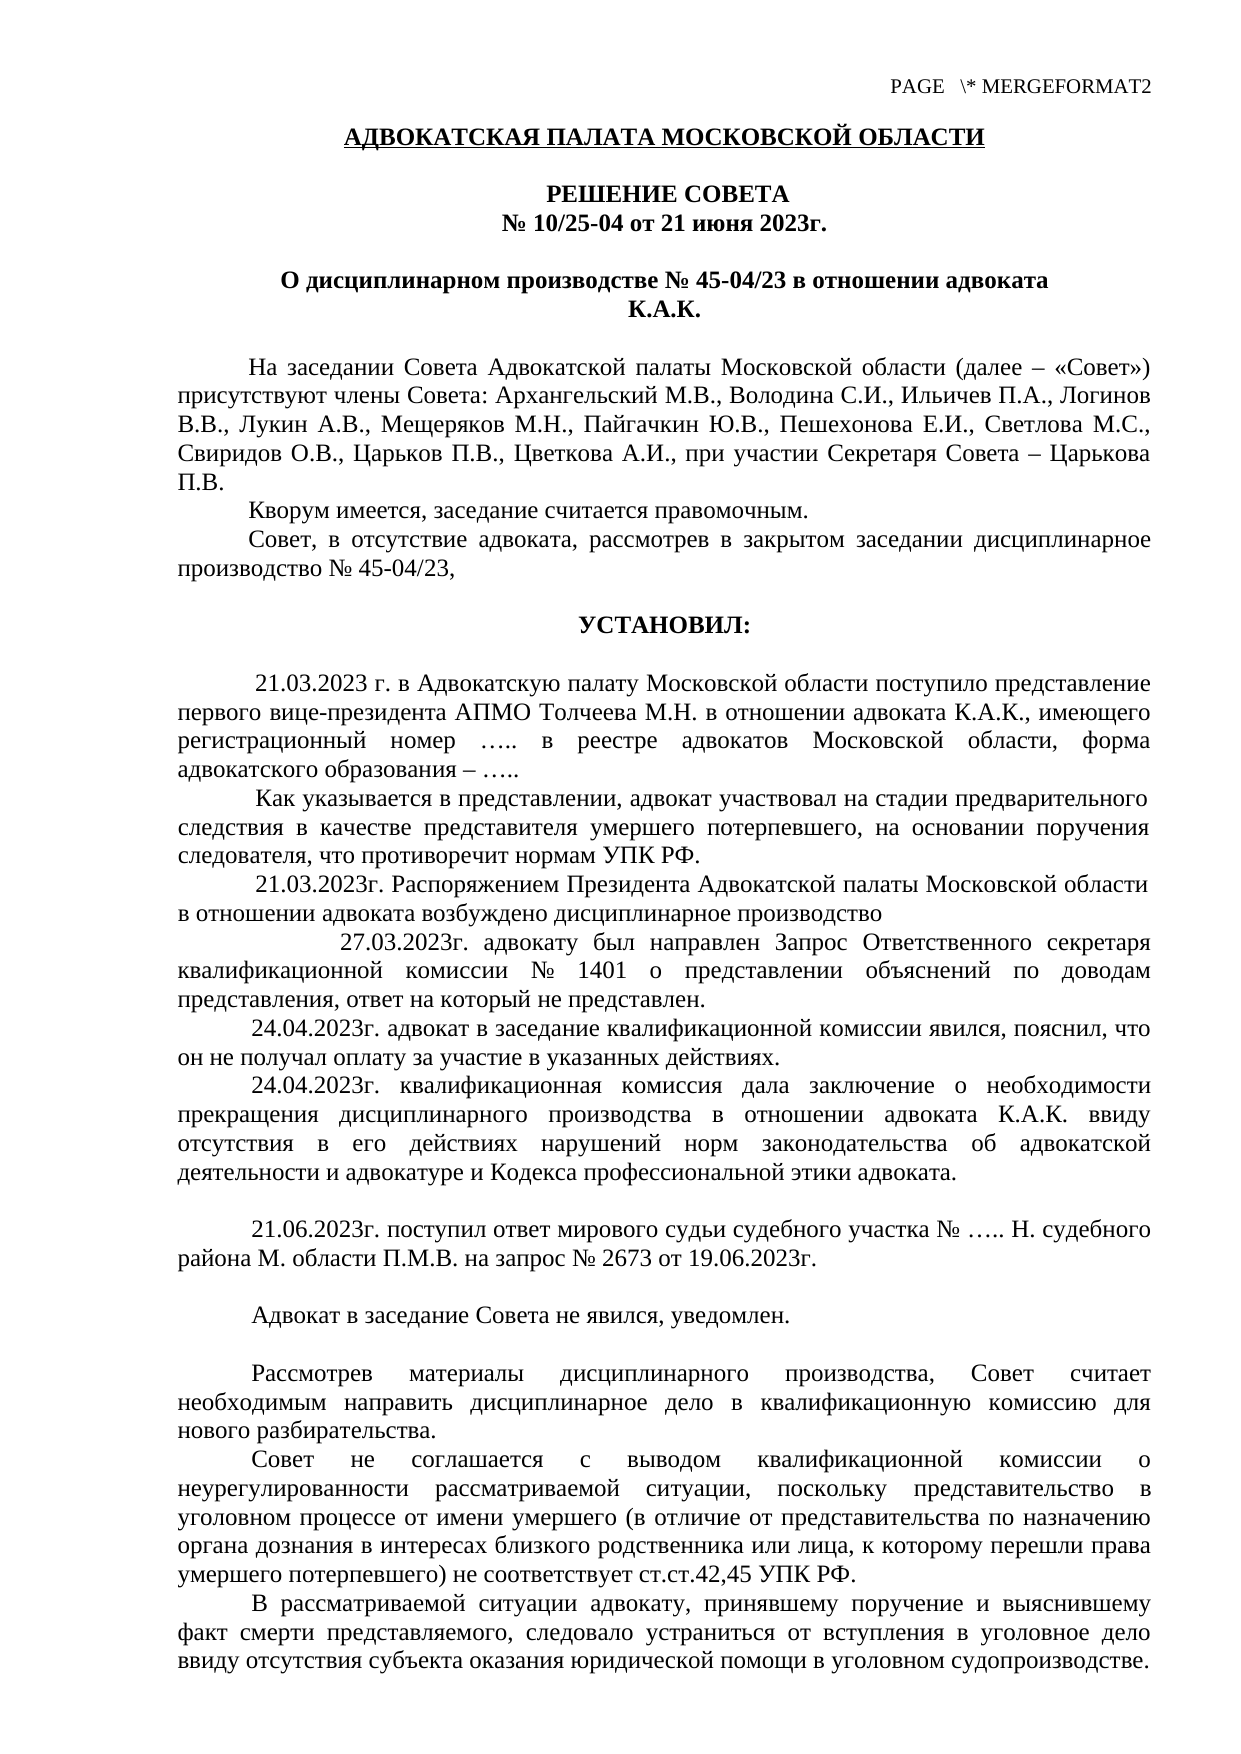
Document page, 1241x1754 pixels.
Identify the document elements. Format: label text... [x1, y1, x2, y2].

text № 10/25-04 от 21 июня 2023г. [177, 208, 1152, 237]
text Рассмотрев материалы дисциплинарного производства, Совет считает необходимым направить дисциплинарное дело в квалификационную комиссию для нового разбирательства. [177, 1358, 1152, 1444]
text 21.06.2023г. поступил ответ мирового судьи судебного участка № ….. Н. судебного района М. области П.М.В. на запрос № 2673 от 19.06.2023г. [177, 1214, 1152, 1272]
text 24.04.2023г. квалификационная комиссия дала заключение о необходимости прекращения дисциплинарного производства в отношении адвоката К.А.К. ввиду отсутствия в его действиях нарушений норм законодательства об адвокатской деятельности и адвокатуре и Кодекса профессиональной этики адвоката. [177, 1071, 1152, 1186]
text адвокатская палата московской области [177, 122, 1152, 151]
text К.А.К. [177, 294, 1152, 323]
text Совет, в отсутствие адвоката, рассмотрев в закрытом заседании дисциплинарное производство № 45-04/23, [177, 524, 1152, 582]
text О дисциплинарном производстве № 45-04/23 в отношении адвоката [177, 266, 1152, 294]
text Адвокат в заседание Совета не явился, уведомлен. [177, 1301, 1152, 1329]
text Как указывается в представлении, адвокат участвовал на стадии предварительного следствия в качестве представителя умершего потерпевшего, на основании поручения следователя, что противоречит нормам УПК РФ. [178, 783, 1150, 869]
text 21.03.2023г. Распоряжением Президента Адвокатской палаты Московской области в отношении адвоката возбуждено дисциплинарное производство [178, 869, 1150, 927]
text УСТАНОВИЛ: [177, 611, 1152, 639]
text Кворум имеется, заседание считается правомочным. [177, 496, 1152, 524]
text На заседании Совета Адвокатской палаты Московской области (далее – «Совет») присутствуют члены Совета: Архангельский М.В., Володина С.И., Ильичев П.А., Логинов В.В., Лукин А.В., Мещеряков М.Н., Пайгачкин Ю.В., Пешехонова Е.И., Светлова М.С., Свиридов О.В., Царьков П.В., Цветкова А.И., при участии Секретаря Совета – Царькова П.В. [177, 352, 1152, 496]
text 21.03.2023 г. в Адвокатскую палату Московской области поступило представление первого вице-президента АПМО Толчеева М.Н. в отношении адвоката К.А.К., имеющего регистрационный номер ….. в реестре адвокатов Московской области, форма адвокатского образования – ….. [177, 668, 1152, 783]
text 27.03.2023г. адвокату был направлен Запрос Ответственного секретаря квалификационной комиссии № 1401 о представлении объяснений по доводам представления, ответ на который не представлен. [177, 927, 1152, 1013]
text Совет не соглашается с выводом квалификационной комиссии о неурегулированности рассматриваемой ситуации, поскольку представительство в уголовном процессе от имени умершего (в отличие от представительства по назначению органа дознания в интересах близкого родственника или лица, к которому перешли права умершего потерпевшего) не соответствует ст.ст.42,45 УПК РФ. [177, 1444, 1152, 1588]
text В рассматриваемой ситуации адвокату, принявшему поручение и выяснившему факт смерти представляемого, следовало устраниться от вступления в уголовное дело ввиду отсутствия субъекта оказания юридической помощи в уголовном судопроизводстве. [177, 1588, 1152, 1674]
text Решение СОВЕТА [472, 179, 1152, 208]
text 24.04.2023г. адвокат в заседание квалификационной комиссии явился, пояснил, что он не получал оплату за участие в указанных действиях. [177, 1013, 1152, 1071]
